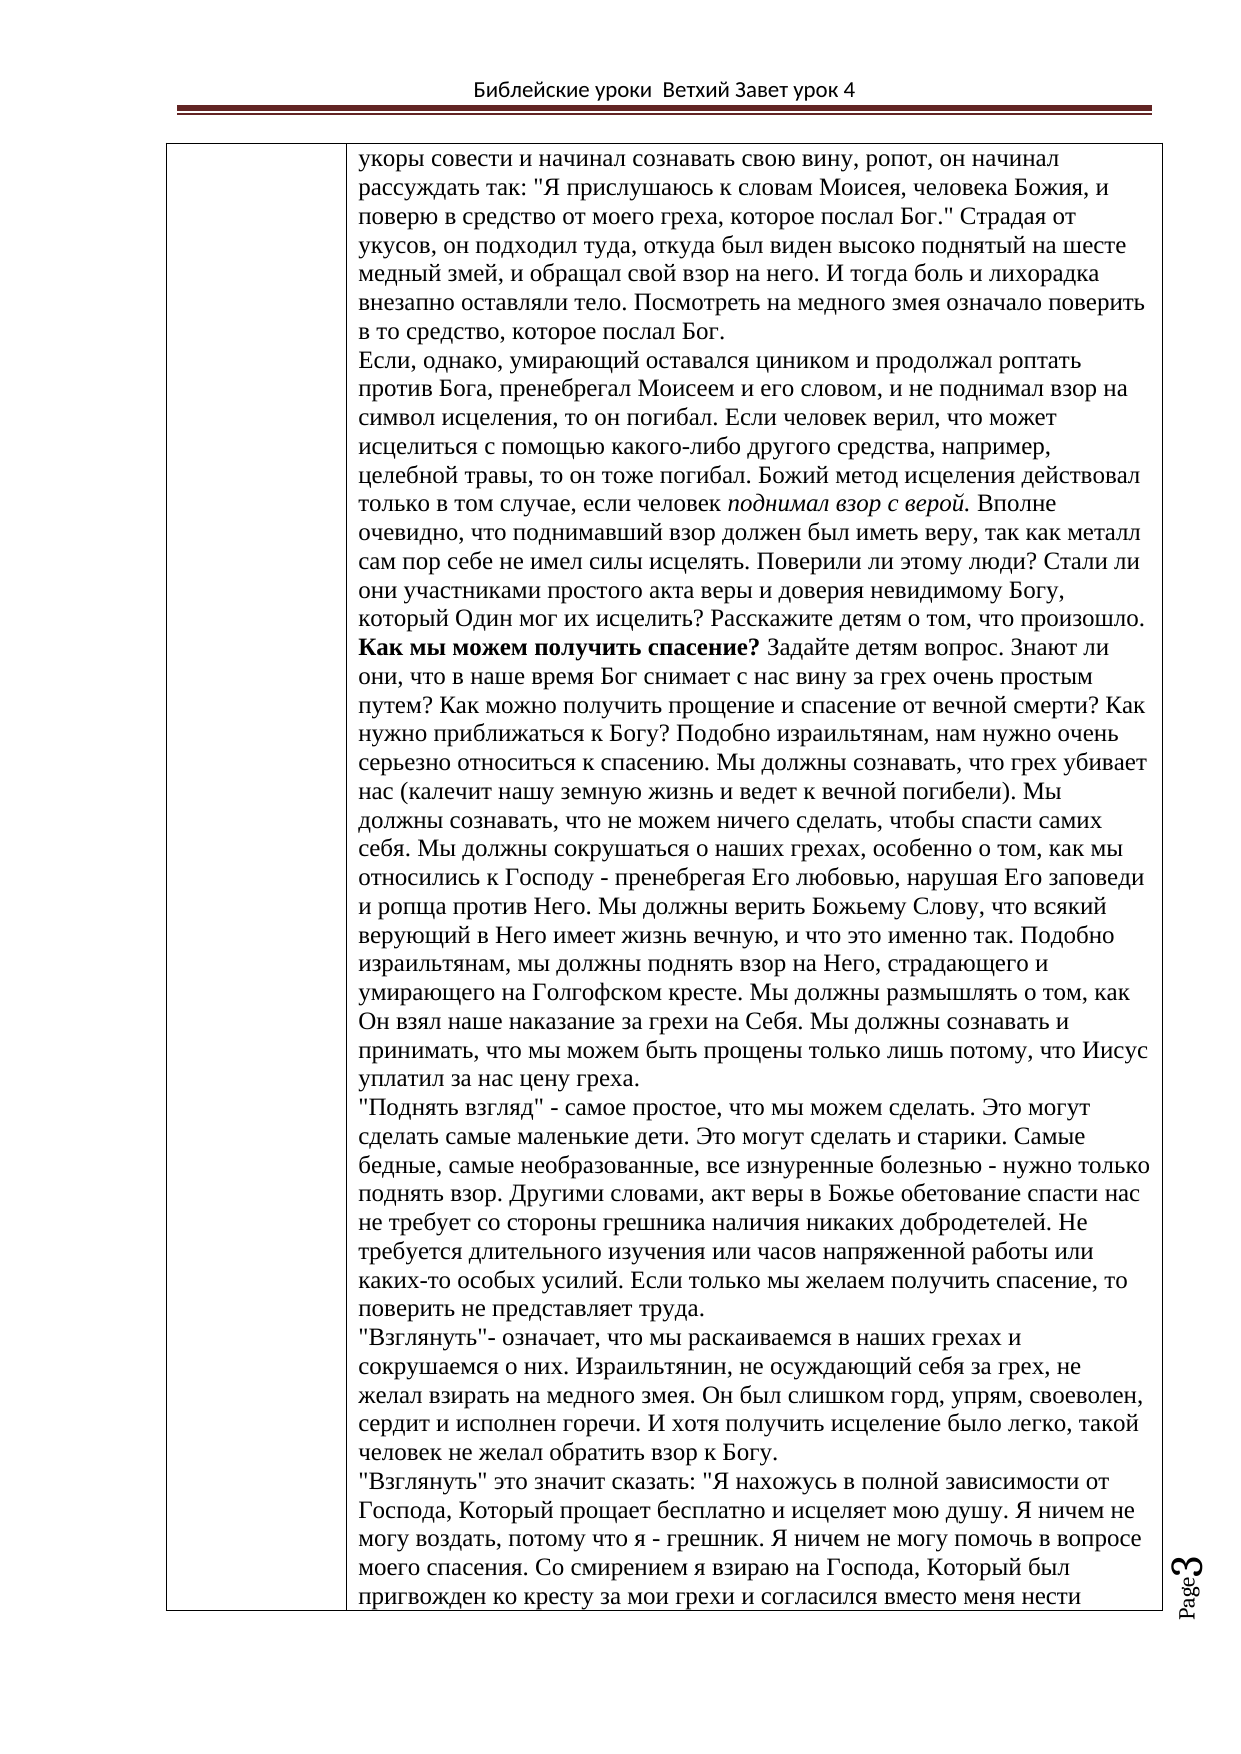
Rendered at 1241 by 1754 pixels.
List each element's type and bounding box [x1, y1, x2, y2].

table_cell [167, 144, 346, 1610]
table_cell [347, 144, 1162, 1610]
